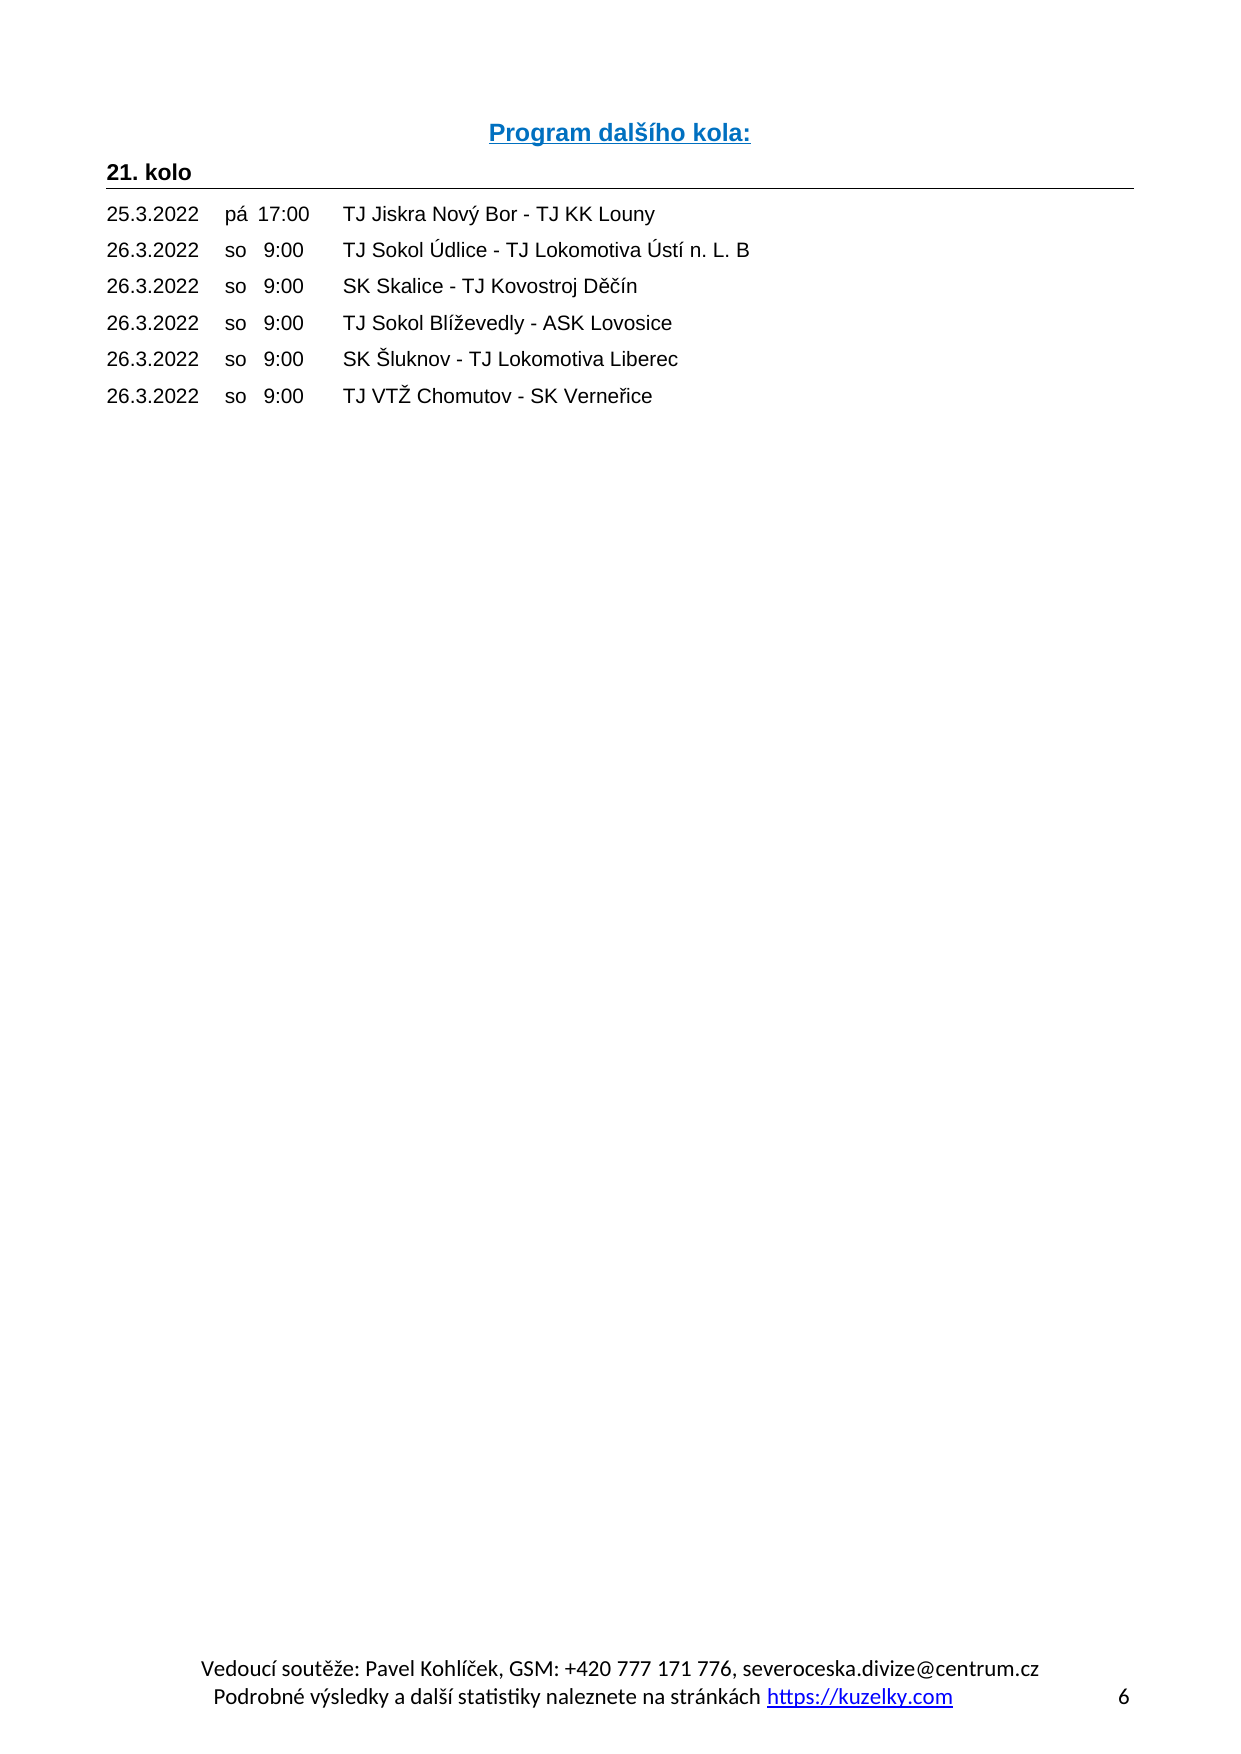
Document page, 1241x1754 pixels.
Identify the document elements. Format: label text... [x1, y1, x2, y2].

text 26.3.2022 so 9:00 SK Šluknov - TJ Lokomotiva Liberec [106, 347, 1134, 371]
text 26.3.2022 so 9:00 TJ VTŽ Chomutov - SK Verneřice [106, 384, 1134, 408]
text 26.3.2022 so 9:00 SK Skalice - TJ Kovostroj Děčín [106, 274, 1134, 298]
text 26.3.2022 so 9:00 TJ Sokol Blíževedly - ASK Lovosice [106, 311, 1134, 335]
text 25.3.2022 pá 17:00 TJ Jiskra Nový Bor - TJ KK Louny [106, 201, 1134, 225]
text 21. kolo [106, 159, 1134, 188]
text 26.3.2022 so 9:00 TJ Sokol Údlice - TJ Lokomotiva Ústí n. L. B [106, 238, 1134, 262]
text Program dalšího kola: [94, 118, 1145, 147]
